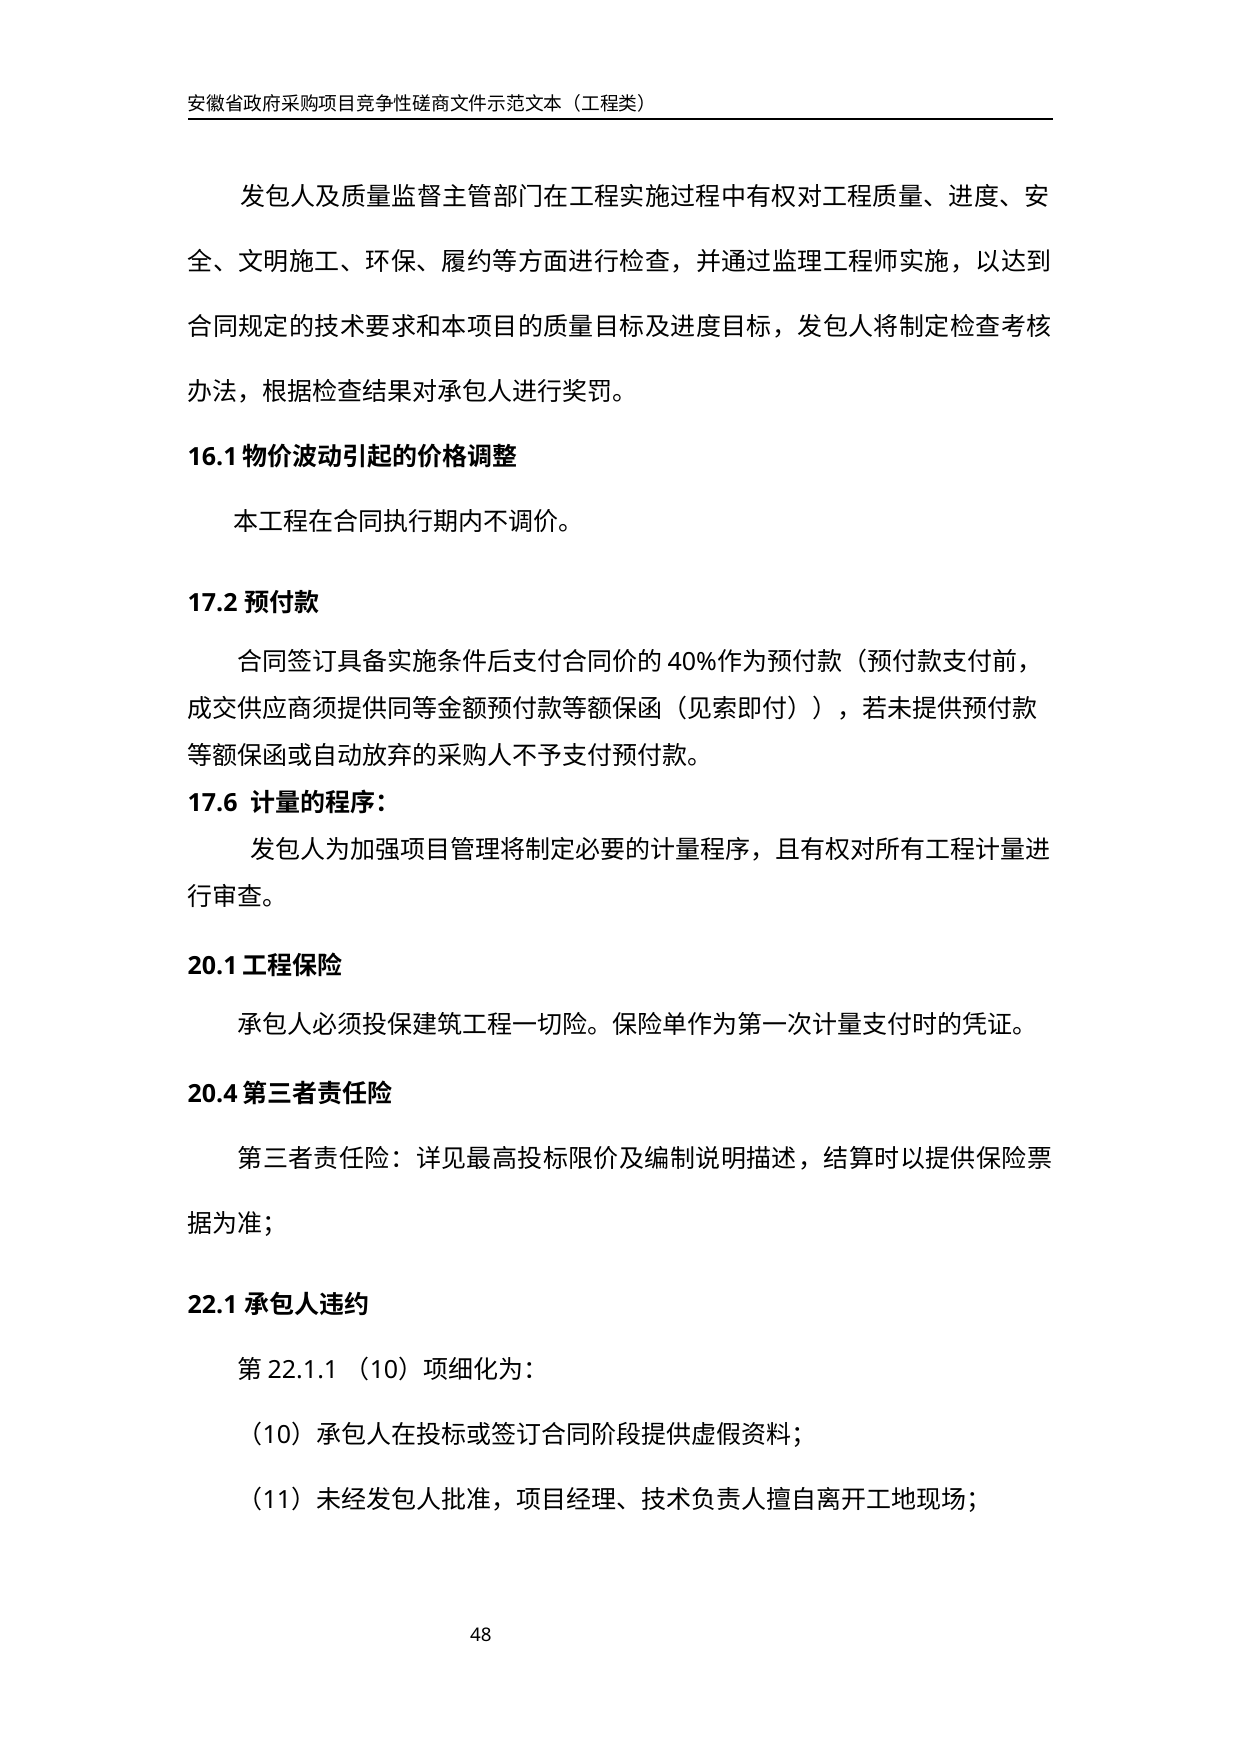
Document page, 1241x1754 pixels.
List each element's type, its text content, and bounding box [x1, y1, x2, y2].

text 合同签订具备实施条件后支付合同价的40%作为预付款（预付款支付前，成交供应商须提供同等金额预付款等额保函（见索即付）），若未提供预付款等额保函或自动放弃的采购人不予支付预付款。 [187, 633, 1053, 774]
text 第22.1.1 （10）项细化为： [187, 1335, 1053, 1400]
text 20.4第三者责任险 [187, 1059, 1053, 1124]
text 发包人及质量监督主管部门在工程实施过程中有权对工程质量、进度、安全、文明施工、环保、履约等方面进行检查，并通过监理工程师实施，以达到合同规定的技术要求和本项目的质量目标及进度目标，发包人将制定检查考核办法，根据检查结果对承包人进行奖罚。 [187, 162, 1053, 422]
text 本工程在合同执行期内不调价。 [187, 487, 1053, 552]
text 17.2 预付款 [187, 568, 1053, 633]
text （11）未经发包人批准，项目经理、技术负责人擅自离开工地现场； [187, 1465, 1053, 1530]
text 第三者责任险：详见最高投标限价及编制说明描述，结算时以提供保险票据为准； [187, 1124, 1053, 1254]
text 17.6 计量的程序： [187, 774, 1053, 821]
text 承包人必须投保建筑工程一切险。保险单作为第一次计量支付时的凭证。 [187, 996, 1053, 1043]
text 发包人为加强项目管理将制定必要的计量程序，且有权对所有工程计量进行审查。 [187, 821, 1053, 914]
text （10）承包人在投标或签订合同阶段提供虚假资料； [187, 1400, 1053, 1465]
text 22.1 承包人违约 [187, 1270, 1053, 1335]
text 16.1物价波动引起的价格调整 [187, 422, 1053, 487]
text 20.1工程保险 [187, 931, 1053, 996]
